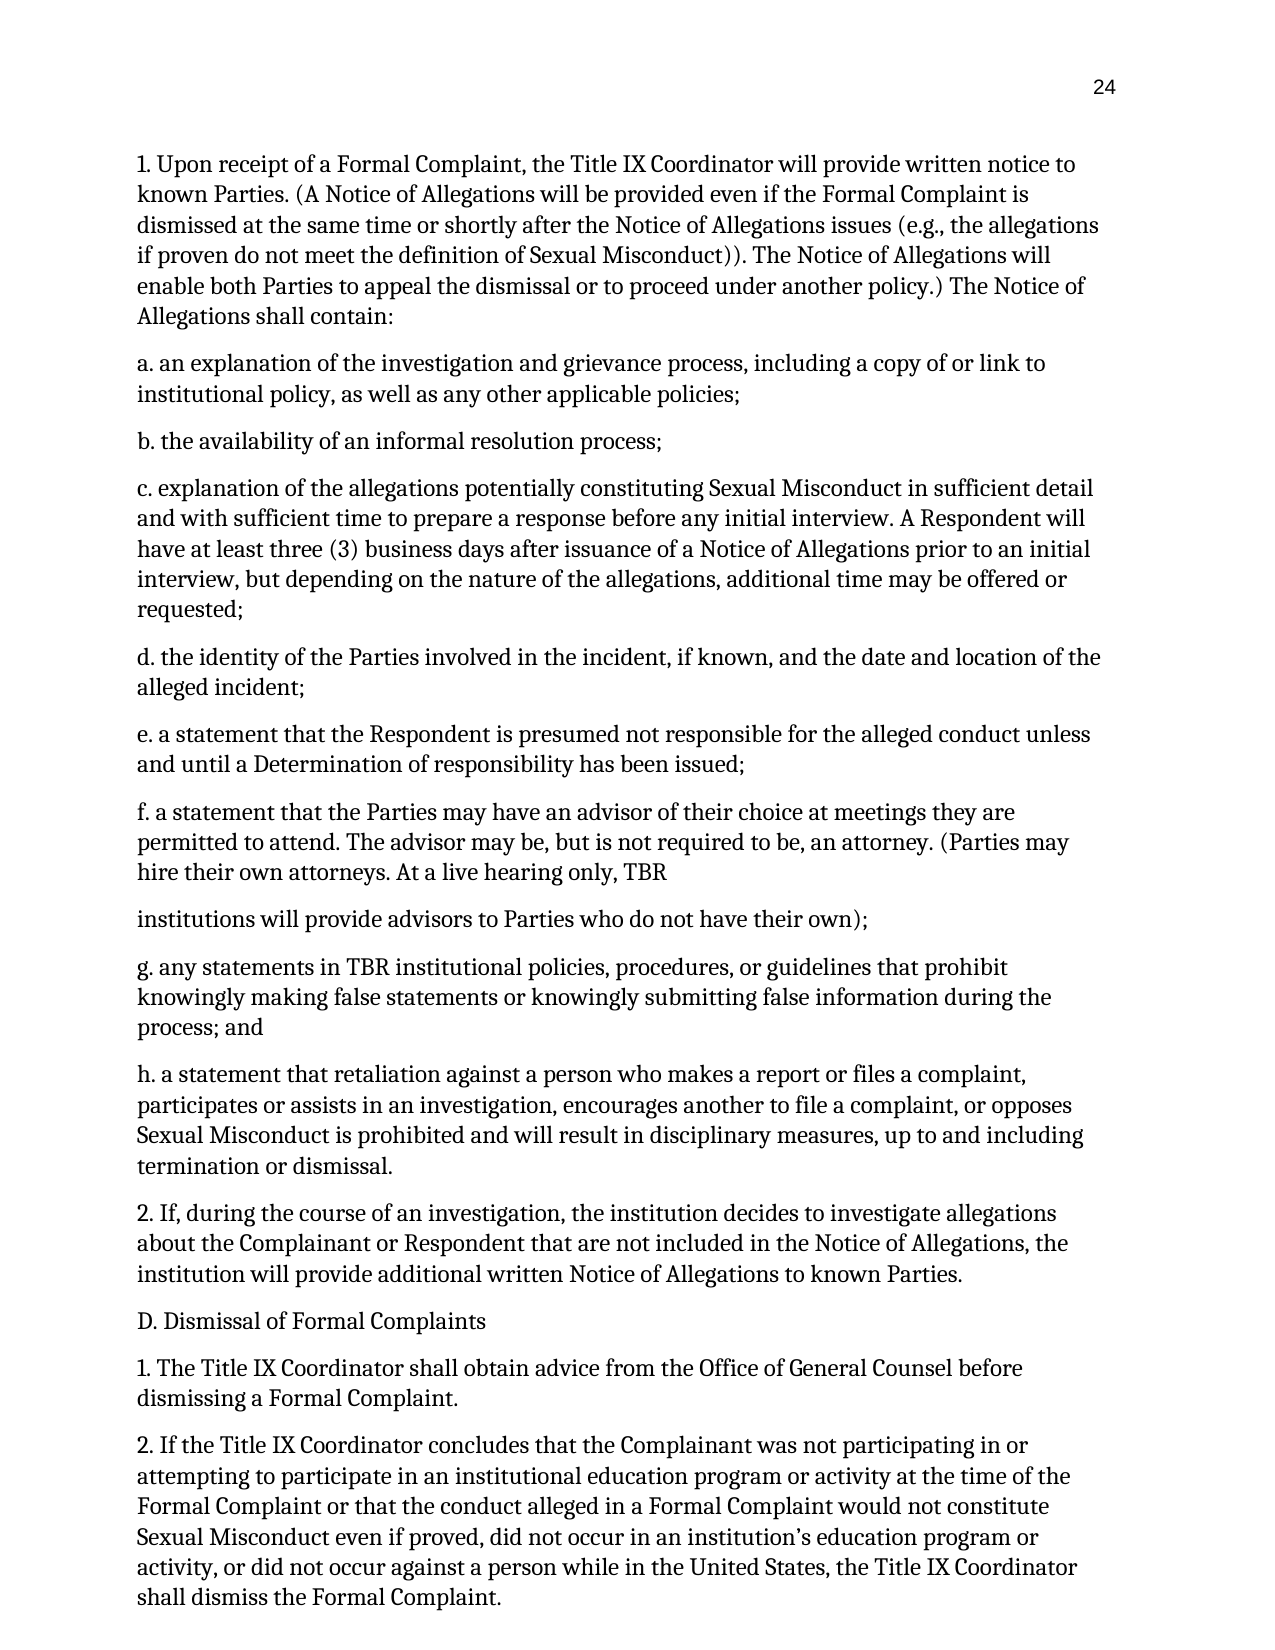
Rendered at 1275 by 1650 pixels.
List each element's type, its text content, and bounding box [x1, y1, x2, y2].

text b. the availability of an informal resolution process; [137, 427, 1116, 455]
text a. an explanation of the investigation and grievance process, including a copy of or link to institutional policy, as well as any other applicable policies; [137, 349, 1116, 408]
text g. any statements in TBR institutional policies, procedures, or guidelines that prohibit knowingly making false statements or knowingly submitting false information during the process; and [137, 952, 1116, 1042]
text D. Dismissal of Formal Complaints [137, 1307, 1116, 1335]
text d. the identity of the Parties involved in the incident, if known, and the date and location of the alleged incident; [137, 642, 1116, 702]
text institutions will provide advisors to Parties who do not have their own); [137, 905, 1116, 934]
text f. a statement that the Parties may have an advisor of their choice at meetings they are permitted to attend. The advisor may be, but is not required to be, an attorney. (Parties may hire their own attorneys. At a live hearing only, TBR [137, 797, 1116, 887]
text h. a statement that retaliation against a person who makes a report or files a complaint, participates or assists in an investigation, encourages another to file a complaint, or opposes Sexual Misconduct is prohibited and will result in disciplinary measures, up to and including termination or dismissal. [137, 1060, 1116, 1180]
text c. explanation of the allegations potentially constituting Sexual Misconduct in sufficient detail and with sufficient time to prepare a response before any initial interview. A Respondent will have at least three (3) business days after issuance of a Notice of Allegations prior to an initial interview, but depending on the nature of the allegations, additional time may be offered or requested; [137, 474, 1116, 624]
text 1. The Title IX Coordinator shall obtain advice from the Office of General Counsel before dismissing a Formal Complaint. [137, 1354, 1116, 1413]
text 2. If, during the course of an investigation, the institution decides to investigate allegations about the Complainant or Respondent that are not included in the Notice of Allegations, the institution will provide additional written Notice of Allegations to known Parties. [137, 1199, 1116, 1288]
text 1. Upon receipt of a Formal Complaint, the Title IX Coordinator will provide written notice to known Parties. (A Notice of Allegations will be provided even if the Formal Complaint is dismissed at the same time or shortly after the Notice of Allegations issues (e.g., the allegations if proven do not meet the definition of Sexual Misconduct)). The Notice of Allegations will enable both Parties to appeal the dismissal or to proceed under another policy.) The Notice of Allegations shall contain: [137, 150, 1116, 331]
text 2. If the Title IX Coordinator concludes that the Complainant was not participating in or attempting to participate in an institutional education program or activity at the time of the Formal Complaint or that the conduct alleged in a Formal Complaint would not constitute Sexual Misconduct even if proved, did not occur in an institution’s education program or activity, or did not occur against a person while in the United States, the Title IX Coordinator shall dismiss the Formal Complaint. [137, 1431, 1116, 1612]
text e. a statement that the Respondent is presumed not responsible for the alleged conduct unless and until a Determination of responsibility has been issued; [137, 720, 1116, 779]
